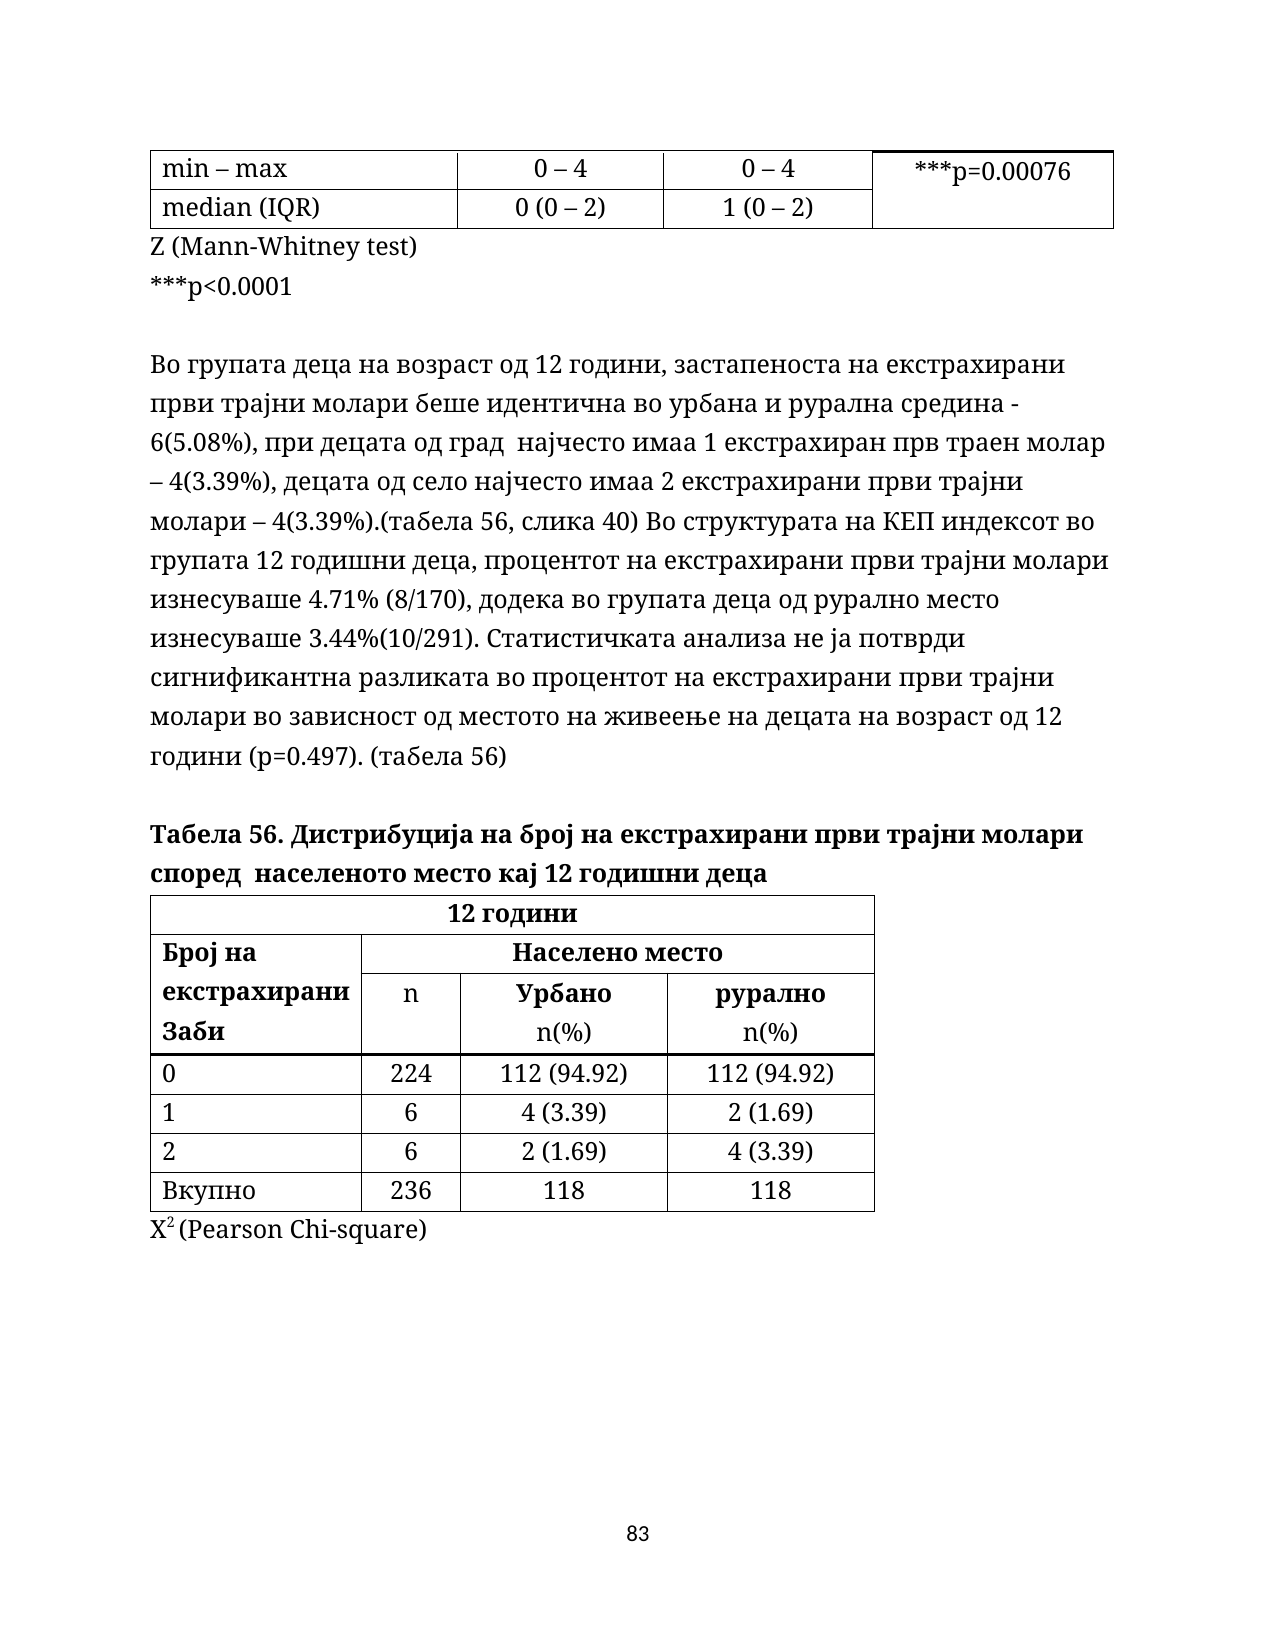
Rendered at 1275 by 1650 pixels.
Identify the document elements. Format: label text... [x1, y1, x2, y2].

table_cell 4 (3.39) [668, 1134, 874, 1172]
table_cell 112 (94.92) [668, 1056, 874, 1094]
text Табела 56. Дистрибуција на број на екстрахирани први трајни молари според населеното место кај 12 годишни деца [150, 816, 1125, 890]
table_cell 2 (1.69) [668, 1095, 874, 1133]
table_cell 224 [362, 1056, 460, 1094]
table_cell Број на екстрахирани Заби [151, 935, 361, 1053]
table_cell 4 (3.39) [461, 1095, 667, 1133]
table_cell Населено место [362, 935, 874, 973]
table_cell Z=3.4 ***p=0.00076 [873, 153, 1113, 228]
table_cell 0 – 4 [664, 151, 872, 189]
table_cell 2 [151, 1134, 361, 1172]
table_cell 0 – 4 [457, 151, 664, 189]
table_cell 6 [362, 1134, 460, 1172]
table_cell 1 (0 – 2) [664, 190, 872, 228]
table_cell 236 [362, 1173, 460, 1211]
table_cell 0 [151, 1056, 361, 1094]
table_cell 6 [362, 1095, 460, 1133]
text ***p<0.0001 [150, 268, 1125, 302]
table_cell min – max [151, 151, 457, 189]
table_cell 1 [151, 1095, 361, 1133]
table_cell 0 (0 – 2) [458, 190, 663, 228]
text Во групата деца на возраст од 12 години, застапеноста на екстрахирани први трајни молари беше идентична во урбана и рурална средина - 6(5.08%), при децата од град најчесто имаа 1 екстрахиран прв траен молар – 4(3.39%), децата од село најчесто имаа 2 екстрахирани први трајни молари – 4(3.39%).(табела 56, слика 40) Во структурата на КЕП индексот во групата 12 годишни деца, процентот на екстрахирани први трајни молари изнесуваше 4.71% (8/170), додека во групата деца од рурално место изнесуваше 3.44%(10/291). Статистичката анализа не ја потврди сигнификантна разликата во процентот на екстрахирани први трајни молари во зависност од местото на живеење на децата на возраст од 12 години (p=0.497). (табела 56) [150, 346, 1125, 772]
table_cell 118 [668, 1173, 874, 1211]
text X2 (Pearson Chi-square) [150, 1212, 1125, 1246]
table_cell Вкупно [151, 1173, 361, 1211]
table_cell Урбано n(%) [461, 974, 667, 1053]
table_cell рурално n(%) [668, 974, 874, 1053]
table_cell n [362, 974, 460, 1053]
table_cell 118 [461, 1173, 667, 1211]
table_header 12 години [151, 896, 874, 934]
text Z (Mann-Whitney test) [150, 229, 1125, 263]
table_cell 112 (94.92) [461, 1056, 667, 1094]
table_cell 2 (1.69) [461, 1134, 667, 1172]
table_cell median (IQR) [151, 190, 457, 228]
